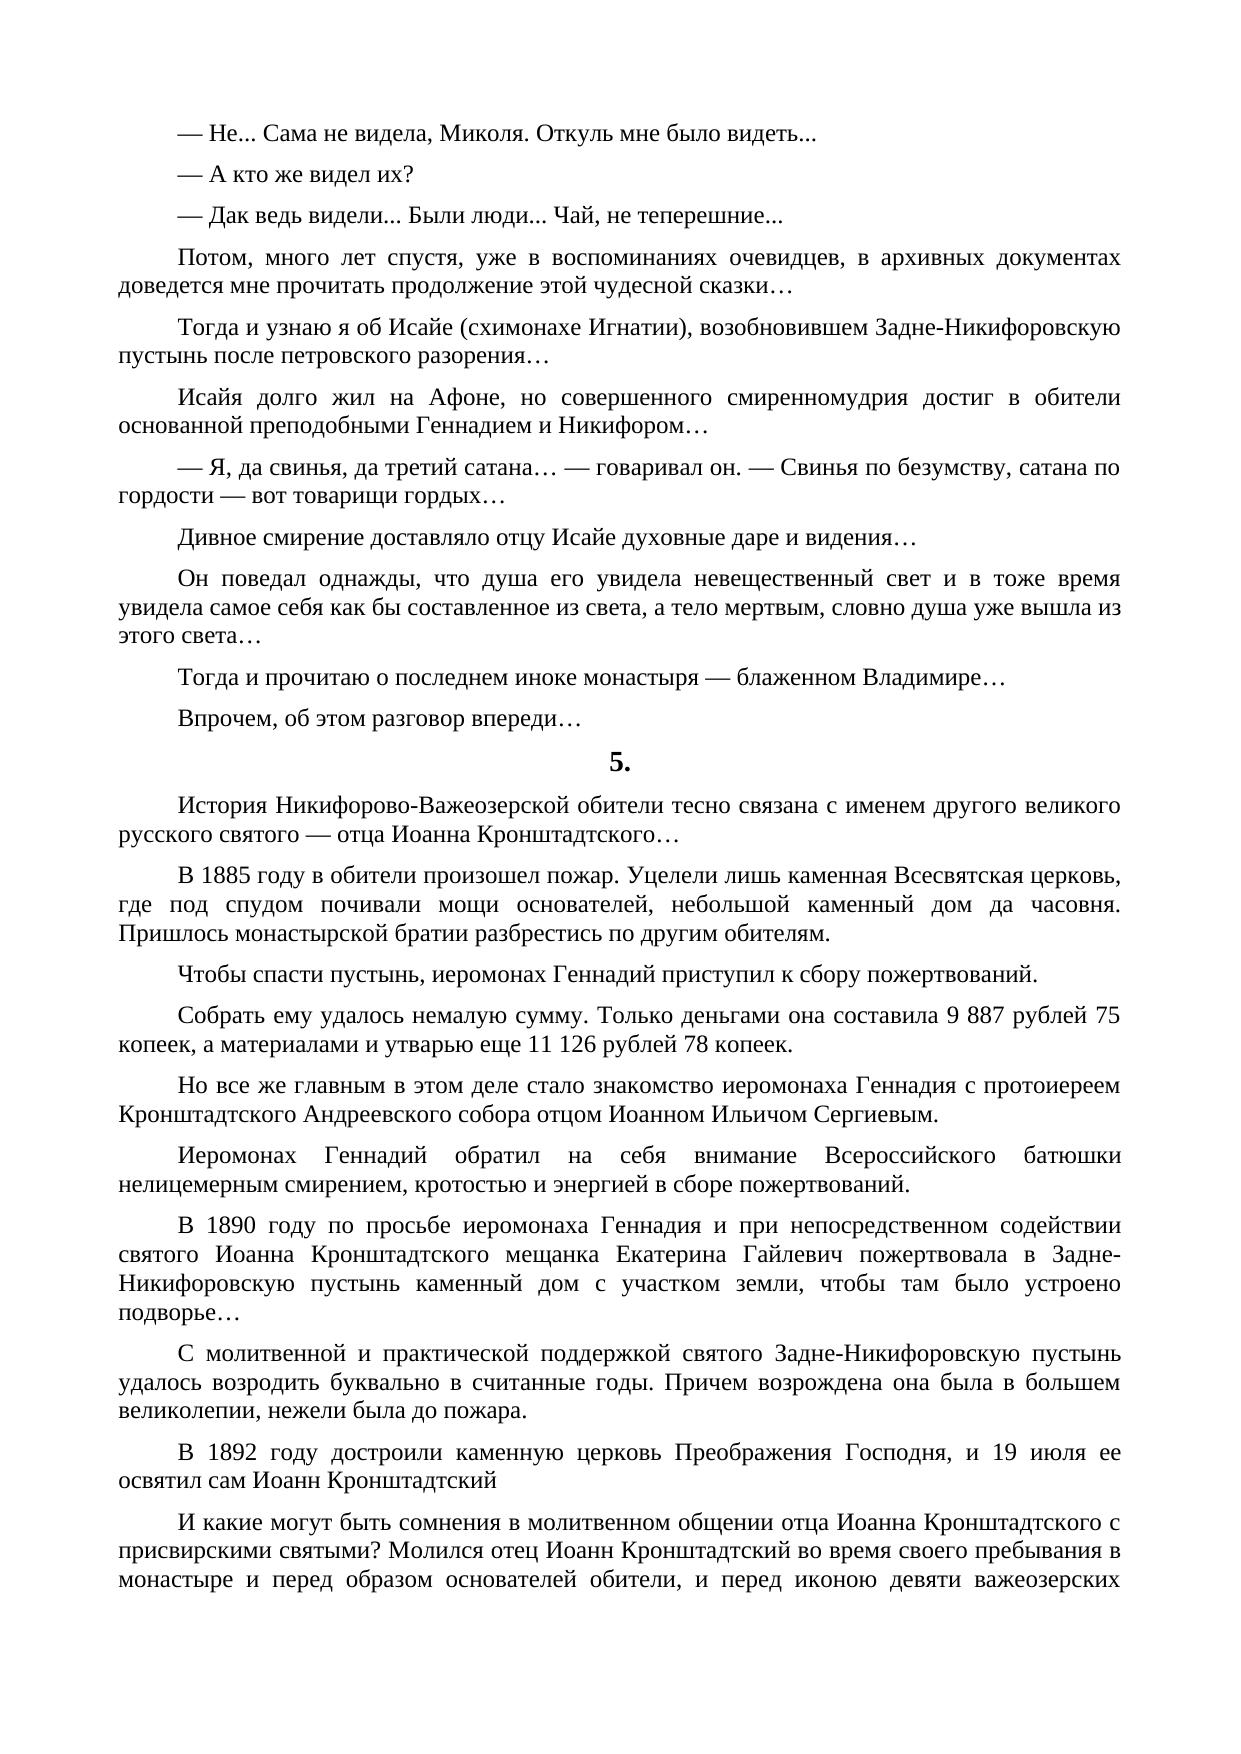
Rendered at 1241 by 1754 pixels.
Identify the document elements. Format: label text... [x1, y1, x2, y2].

text В 1890 году по просьбе иеромонаха Геннадия и при непосредственном содействии святого Иоанна Кронштадтского мещанка Екатерина Гайлевич пожертвовала в Задне-Никифоровскую пустынь каменный дом с участком земли, чтобы там было устроено подворье… [118, 1210, 1122, 1325]
text Дивное смирение доставляло отцу Исайе духовные даре и видения… [118, 522, 1122, 551]
text Собрать ему удалось немалую сумму. Только деньгами она составила 9 887 рублей 75 копеек, а материалами и утварью еще 11 126 рублей 78 копеек. [118, 1000, 1122, 1058]
text — А кто же видел их? [118, 159, 1122, 188]
text Впрочем, об этом разговор впереди… [118, 703, 1122, 732]
text — Дак ведь видели... Были люди... Чай, не теперешние... [118, 201, 1122, 229]
text С молитвенной и практической поддержкой святого Задне-Никифоровскую пустынь удалось возродить буквально в считанные годы. Причем возрождена она была в большем великолепии, нежели была до пожара. [118, 1338, 1122, 1424]
text История Никифорово-Важеозерской обители тесно связана с именем другого великого русского святого — отца Иоанна Кронштадтского… [118, 790, 1122, 848]
text Потом, много лет спустя, уже в воспоминаниях очевидцев, в архивных документах доведется мне прочитать продолжение этой чудесной сказки… [118, 242, 1122, 299]
text — Не... Сама не видела, Миколя. Откуль мне было видеть... [118, 118, 1122, 147]
text Тогда и прочитаю о последнем иноке монастыря — блаженном Владимире… [118, 662, 1122, 691]
text Чтобы спасти пустынь, иеромонах Геннадий приступил к сбору пожертвований. [118, 959, 1122, 988]
text 5. [118, 744, 1122, 778]
text Иеромонах Геннадий обратил на себя внимание Всероссийского батюшки нелицемерным смирением, кротостью и энергией в сборе пожертвований. [118, 1140, 1122, 1198]
text Тогда и узнаю я об Исайе (схимонахе Игнатии), возобновившем Задне-Никифоровскую пустынь после петровского разорения… [118, 312, 1122, 369]
text Он поведал однажды, что душа его увидела невещественный свет и в тоже время увидела самое себя как бы составленное из света, а тело мертвым, словно душа уже вышла из этого света… [118, 563, 1122, 649]
text — Я, да свинья, да третий сатана… — говаривал он. — Свинья по безумству, сатана по гордости — вот товарищи гордых… [118, 452, 1122, 509]
text Но все же главным в этом деле стало знакомство иеромонаха Геннадия с протоиереем Кронштадтского Андреевского собора отцом Иоанном Ильичом Сергиевым. [118, 1070, 1122, 1128]
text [118, 1507, 1122, 1593]
text Исайя долго жил на Афоне, но совершенного смиренномудрия достиг в обители основанной преподобными Геннадием и Никифором… [118, 382, 1122, 439]
text В 1892 году достроили каменную церковь Преображения Господня, и 19 июля ее освятил сам Иоанн Кронштадтский [118, 1437, 1122, 1494]
text В 1885 году в обители произошел пожар. Уцелели лишь каменная Всесвятская церковь, где под спудом почивали мощи основателей, небольшой каменный дом да часовня. Пришлось монастырской братии разбрестись по другим обителям. [118, 860, 1122, 947]
